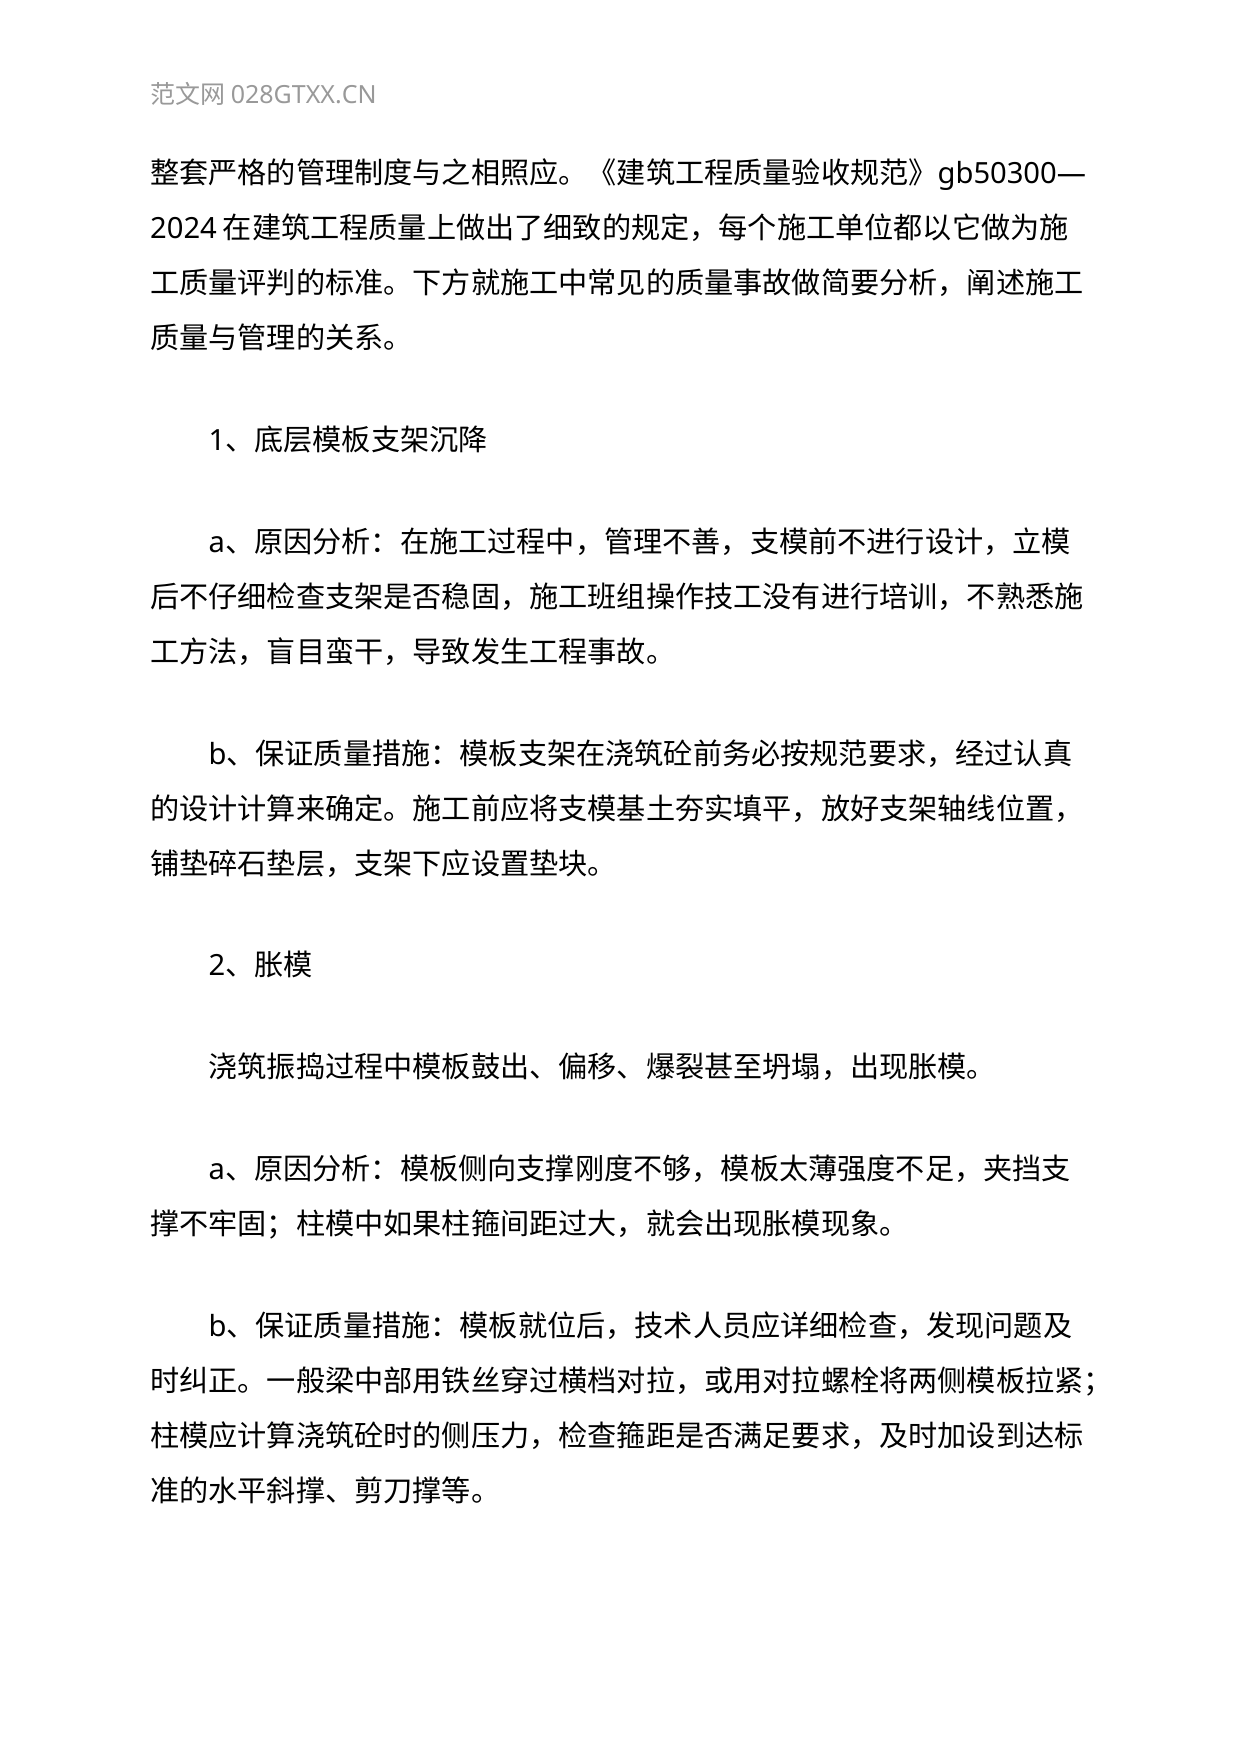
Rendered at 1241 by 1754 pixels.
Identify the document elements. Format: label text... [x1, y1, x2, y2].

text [150, 150, 1090, 357]
text a、原因分析：模板侧向支撑刚度不够，模板太薄强度不足，夹挡支撑不牢固；柱模中如果柱箍间距过大，就会出现胀模现象。 [150, 1146, 1090, 1243]
text 2、胀模 [150, 942, 1090, 984]
text b、保证质量措施：模板就位后，技术人员应详细检查，发现问题及时纠正。一般梁中部用铁丝穿过横档对拉，或用对拉螺栓将两侧模板拉紧；柱模应计算浇筑砼时的侧压力，检查箍距是否满足要求，及时加设到达标准的水平斜撑、剪刀撑等。 [150, 1302, 1090, 1509]
text b、保证质量措施：模板支架在浇筑砼前务必按规范要求，经过认真的设计计算来确定。施工前应将支模基土夯实填平，放好支架轴线位置，铺垫碎石垫层，支架下应设置垫块。 [150, 730, 1090, 882]
text a、原因分析：在施工过程中，管理不善，支模前不进行设计，立模后不仔细检查支架是否稳固，施工班组操作技工没有进行培训，不熟悉施工方法，盲目蛮干，导致发生工程事故。 [150, 519, 1090, 671]
text 浇筑振捣过程中模板鼓出、偏移、爆裂甚至坍塌，出现胀模。 [150, 1044, 1090, 1086]
text 1、底层模板支架沉降 [150, 417, 1090, 459]
